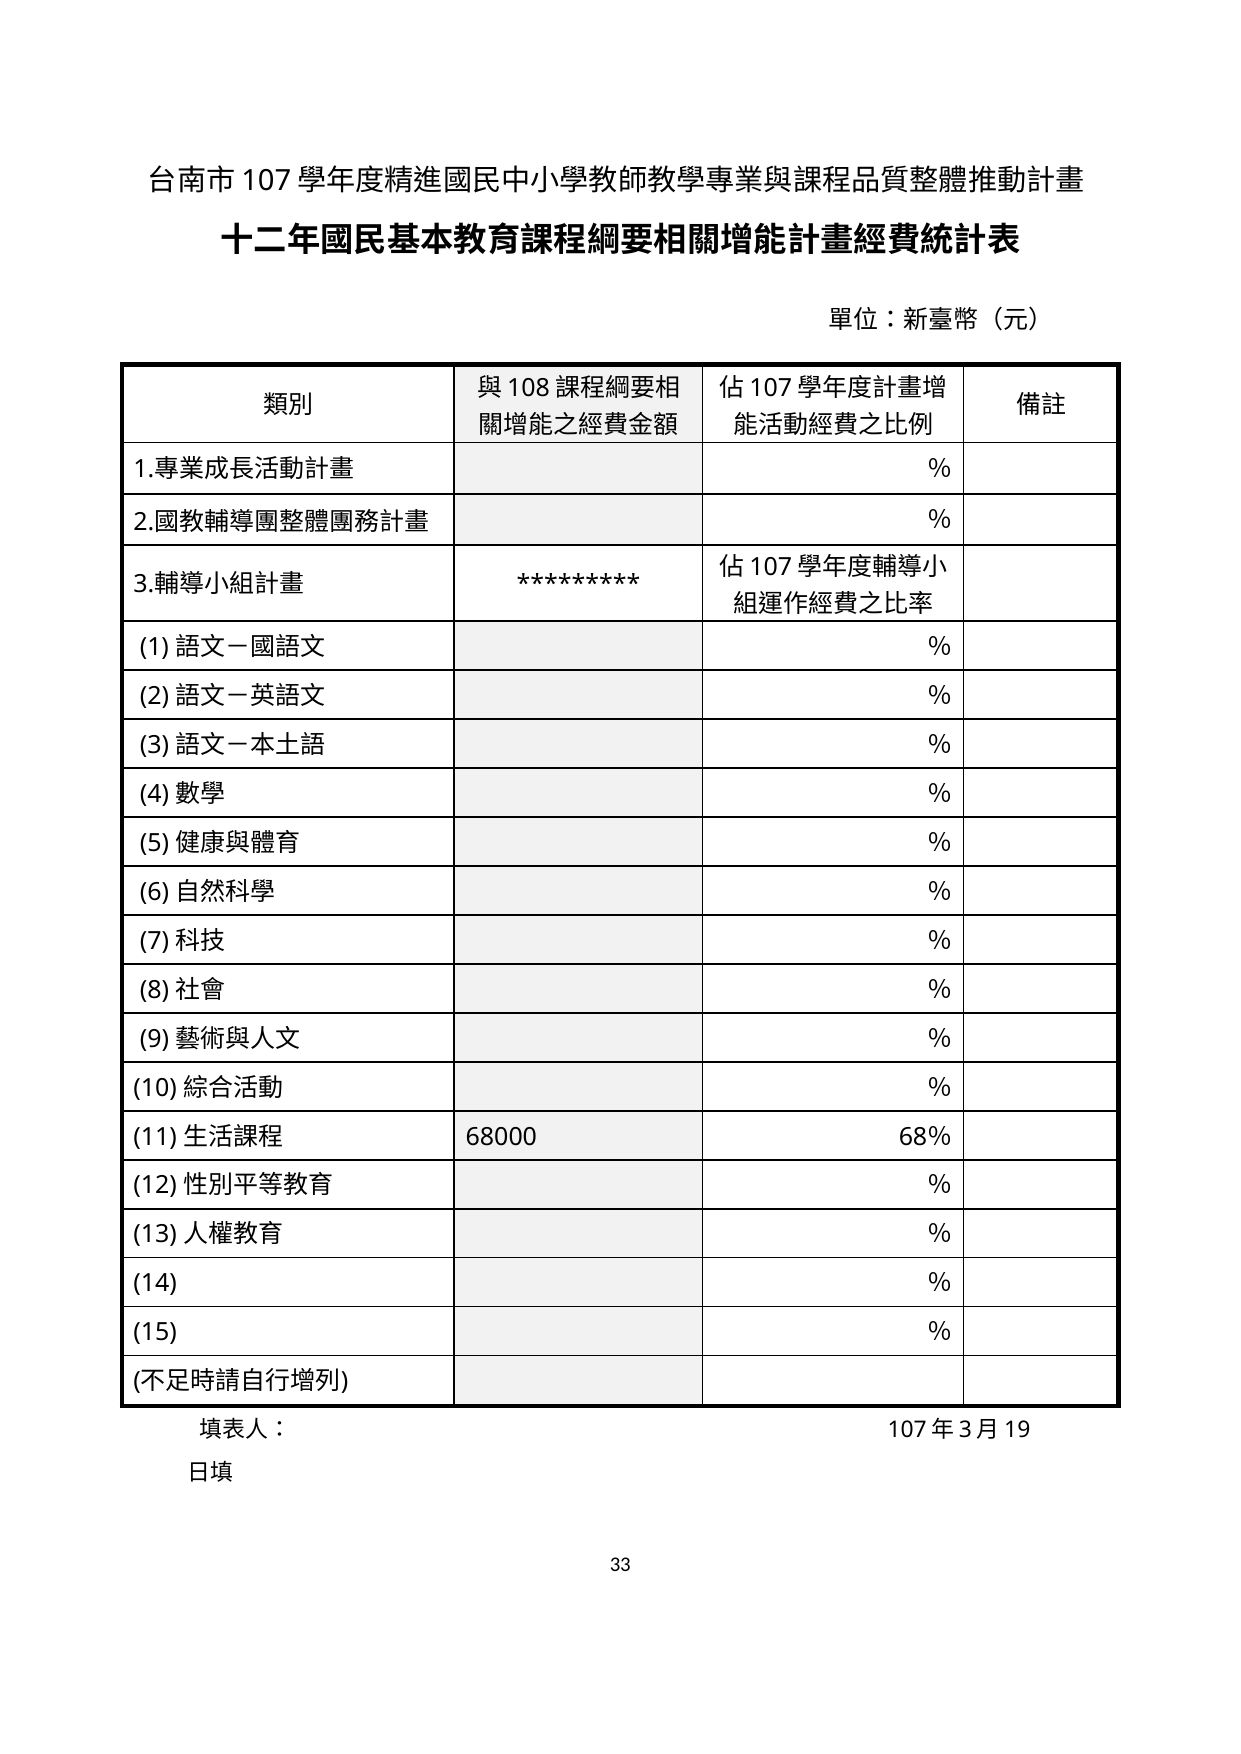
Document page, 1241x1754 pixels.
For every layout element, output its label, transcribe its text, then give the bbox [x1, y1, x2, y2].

table_cell (6) 自然科學 [124, 867, 453, 914]
table_cell [964, 1161, 1116, 1208]
table_cell [964, 1210, 1116, 1257]
text 十二年國民基本教育課程綱要相關增能計畫經費統計表 [187, 199, 1053, 274]
table_cell 1.專業成長活動計畫 [124, 443, 453, 493]
table_cell ********* [455, 546, 702, 620]
table_cell [455, 965, 702, 1012]
table_cell [455, 916, 702, 963]
text 台南市107學年度精進國民中小學教師教學專業與課程品質整體推動計畫 [147, 157, 1085, 199]
table_header 備註 [964, 367, 1116, 442]
table_cell [964, 443, 1116, 493]
table_cell (5) 健康與體育 [124, 818, 453, 865]
text 單位：新臺幣（元） [187, 302, 1053, 336]
table_cell ％ [703, 622, 963, 669]
table_cell ％ [703, 1307, 963, 1355]
table_cell (9) 藝術與人文 [124, 1014, 453, 1061]
table_cell 2.國教輔導團整體團務計畫 [124, 495, 453, 544]
table_cell [455, 443, 702, 493]
table_cell [455, 1161, 702, 1208]
table_cell [455, 671, 702, 718]
table_cell (3) 語文－本土語 [124, 720, 453, 767]
table_cell (12) 性別平等教育 [124, 1161, 453, 1208]
table_cell [455, 1307, 702, 1355]
table_cell [964, 916, 1116, 963]
table_cell 佔107學年度輔導小組運作經費之比率 [703, 546, 963, 620]
table_cell (8) 社會 [124, 965, 453, 1012]
table_cell [455, 1063, 702, 1110]
table_cell [964, 671, 1116, 718]
table_cell [964, 1307, 1116, 1355]
table_cell [964, 769, 1116, 816]
table_cell ％ [703, 965, 963, 1012]
table_cell (15) [124, 1307, 453, 1355]
table_cell [455, 1210, 702, 1257]
table_cell [964, 1356, 1116, 1404]
table_cell 68000 [455, 1112, 702, 1159]
table_cell [455, 622, 702, 669]
table_cell (13) 人權教育 [124, 1210, 453, 1257]
table_cell (4) 數學 [124, 769, 453, 816]
table_cell 3.輔導小組計畫 [124, 546, 453, 620]
table_cell [964, 1258, 1116, 1306]
table_cell (14) [124, 1258, 453, 1306]
table_cell [455, 818, 702, 865]
table_cell [455, 1356, 702, 1404]
table_cell [964, 867, 1116, 914]
table_header 類別 [124, 367, 453, 442]
table_cell ％ [703, 916, 963, 963]
table_cell (11) 生活課程 [124, 1112, 453, 1159]
table_cell [455, 867, 702, 914]
table_cell ％ [703, 720, 963, 767]
table_cell ％ [703, 671, 963, 718]
table_cell [455, 495, 702, 544]
table_cell ％ [703, 1063, 963, 1110]
table_cell ％ [703, 1258, 963, 1306]
table_cell [964, 720, 1116, 767]
table_cell [964, 1063, 1116, 1110]
table_header 與108課程綱要相關增能之經費金額 [455, 367, 702, 442]
table_cell (不足時請自行增列) [124, 1356, 453, 1404]
table_cell [964, 965, 1116, 1012]
text 填表人： 107年3月19日填 [187, 1408, 1053, 1489]
table_cell (2) 語文－英語文 [124, 671, 453, 718]
table_cell [964, 546, 1116, 620]
table_cell ％ [703, 495, 963, 544]
table_cell (7) 科技 [124, 916, 453, 963]
table_cell [703, 1356, 963, 1404]
table_cell [964, 495, 1116, 544]
table_cell [964, 1014, 1116, 1061]
table_cell ％ [703, 1210, 963, 1257]
table_header 佔107學年度計畫增能活動經費之比例 [703, 367, 963, 442]
table_cell ％ [703, 818, 963, 865]
table_cell (1) 語文－國語文 [124, 622, 453, 669]
table_cell [455, 1258, 702, 1306]
table_cell ％ [703, 867, 963, 914]
table_cell [964, 818, 1116, 865]
table_cell 68％ [703, 1112, 963, 1159]
table_cell ％ [703, 1014, 963, 1061]
table_cell [455, 1014, 702, 1061]
table_cell ％ [703, 769, 963, 816]
table_cell ％ [703, 1161, 963, 1208]
table_cell [964, 1112, 1116, 1159]
table_cell ％ [703, 443, 963, 493]
table_cell [455, 769, 702, 816]
table_cell (10) 綜合活動 [124, 1063, 453, 1110]
table_cell [964, 622, 1116, 669]
table_cell [455, 720, 702, 767]
